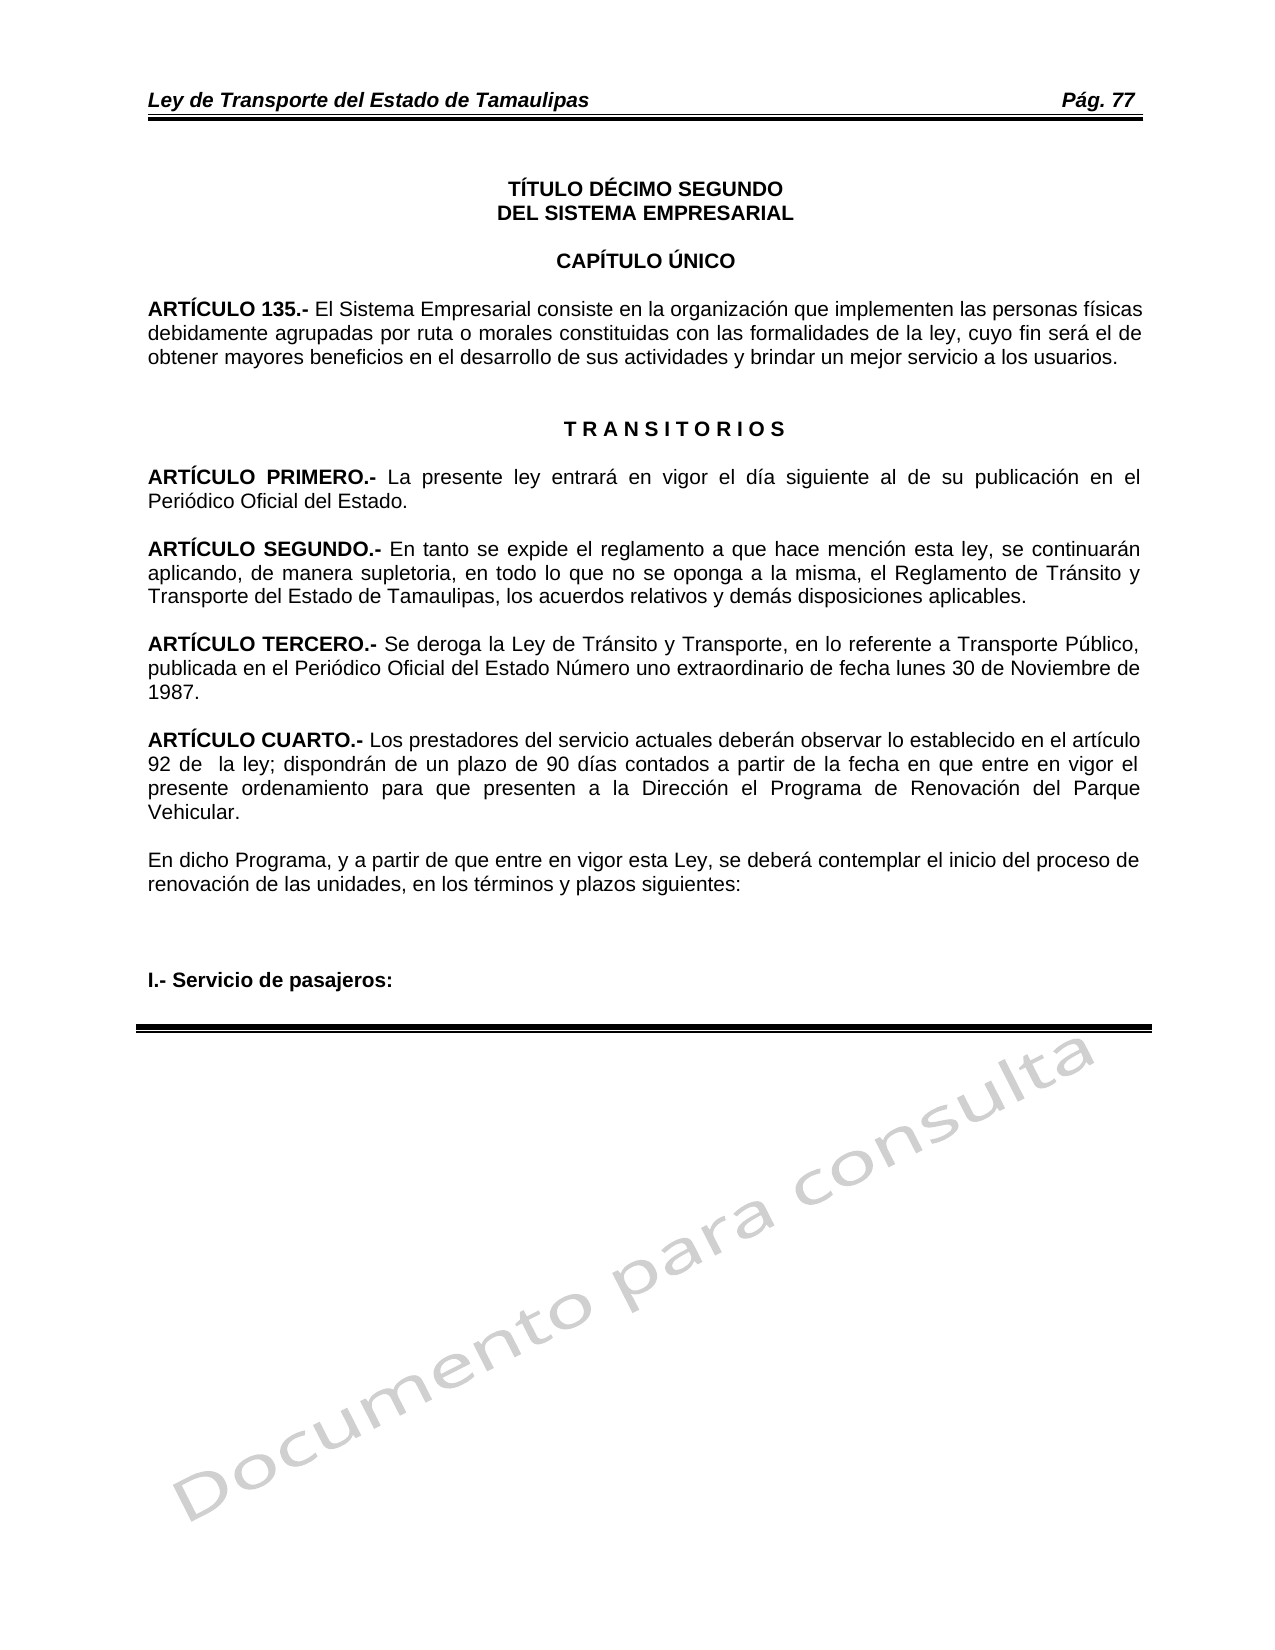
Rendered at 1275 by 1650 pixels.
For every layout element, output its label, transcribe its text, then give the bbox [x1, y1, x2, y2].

text ARTÍCULO TERCERO.- Se deroga la Ley de Tránsito y Transporte, en lo referente a Transporte Público, publicada en el Periódico Oficial del Estado Número uno extraordinario de fecha lunes 30 de Noviembre de 1987. [148, 632, 1141, 704]
text En dicho Programa, y a partir de que entre en vigor esta Ley, se deberá contemplar el inicio del proceso de renovación de las unidades, en los términos y plazos siguientes: [148, 848, 1141, 896]
text ARTÍCULO PRIMERO.- La presente ley entrará en vigor el día siguiente al de su publicación en el Periódico Oficial del Estado. [148, 464, 1141, 512]
text I.- Servicio de pasajeros: [148, 968, 1141, 992]
text ARTÍCULO 135.- El Sistema Empresarial consiste en la organización que implementen las personas físicas debidamente agrupadas por ruta o morales constituidas con las formalidades de la ley, cuyo fin será el de obtener mayores beneficios en el desarrollo de sus actividades y brindar un mejor servicio a los usuarios. [148, 297, 1143, 369]
text T R A N S I T O R I O S [207, 417, 1141, 441]
text TÍTULO DÉCIMO SEGUNDO [148, 177, 1143, 201]
text CAPÍTULO ÚNICO [148, 249, 1143, 273]
text ARTÍCULO SEGUNDO.- En tanto se expide el reglamento a que hace mención esta ley, se continuarán aplicando, de manera supletoria, en todo lo que no se oponga a la misma, el Reglamento de Tránsito y Transporte del Estado de Tamaulipas, los acuerdos relativos y demás disposiciones aplicables. [148, 536, 1141, 608]
text ARTÍCULO CUARTO.- Los prestadores del servicio actuales deberán observar lo establecido en el artículo 92 de la ley; dispondrán de un plazo de 90 días contados a partir de la fecha en que entre en vigor el presente ordenamiento para que presenten a la Dirección el Programa de Renovación del Parque Vehicular. [148, 728, 1141, 824]
text DEL SISTEMA EMPRESARIAL [148, 201, 1143, 225]
